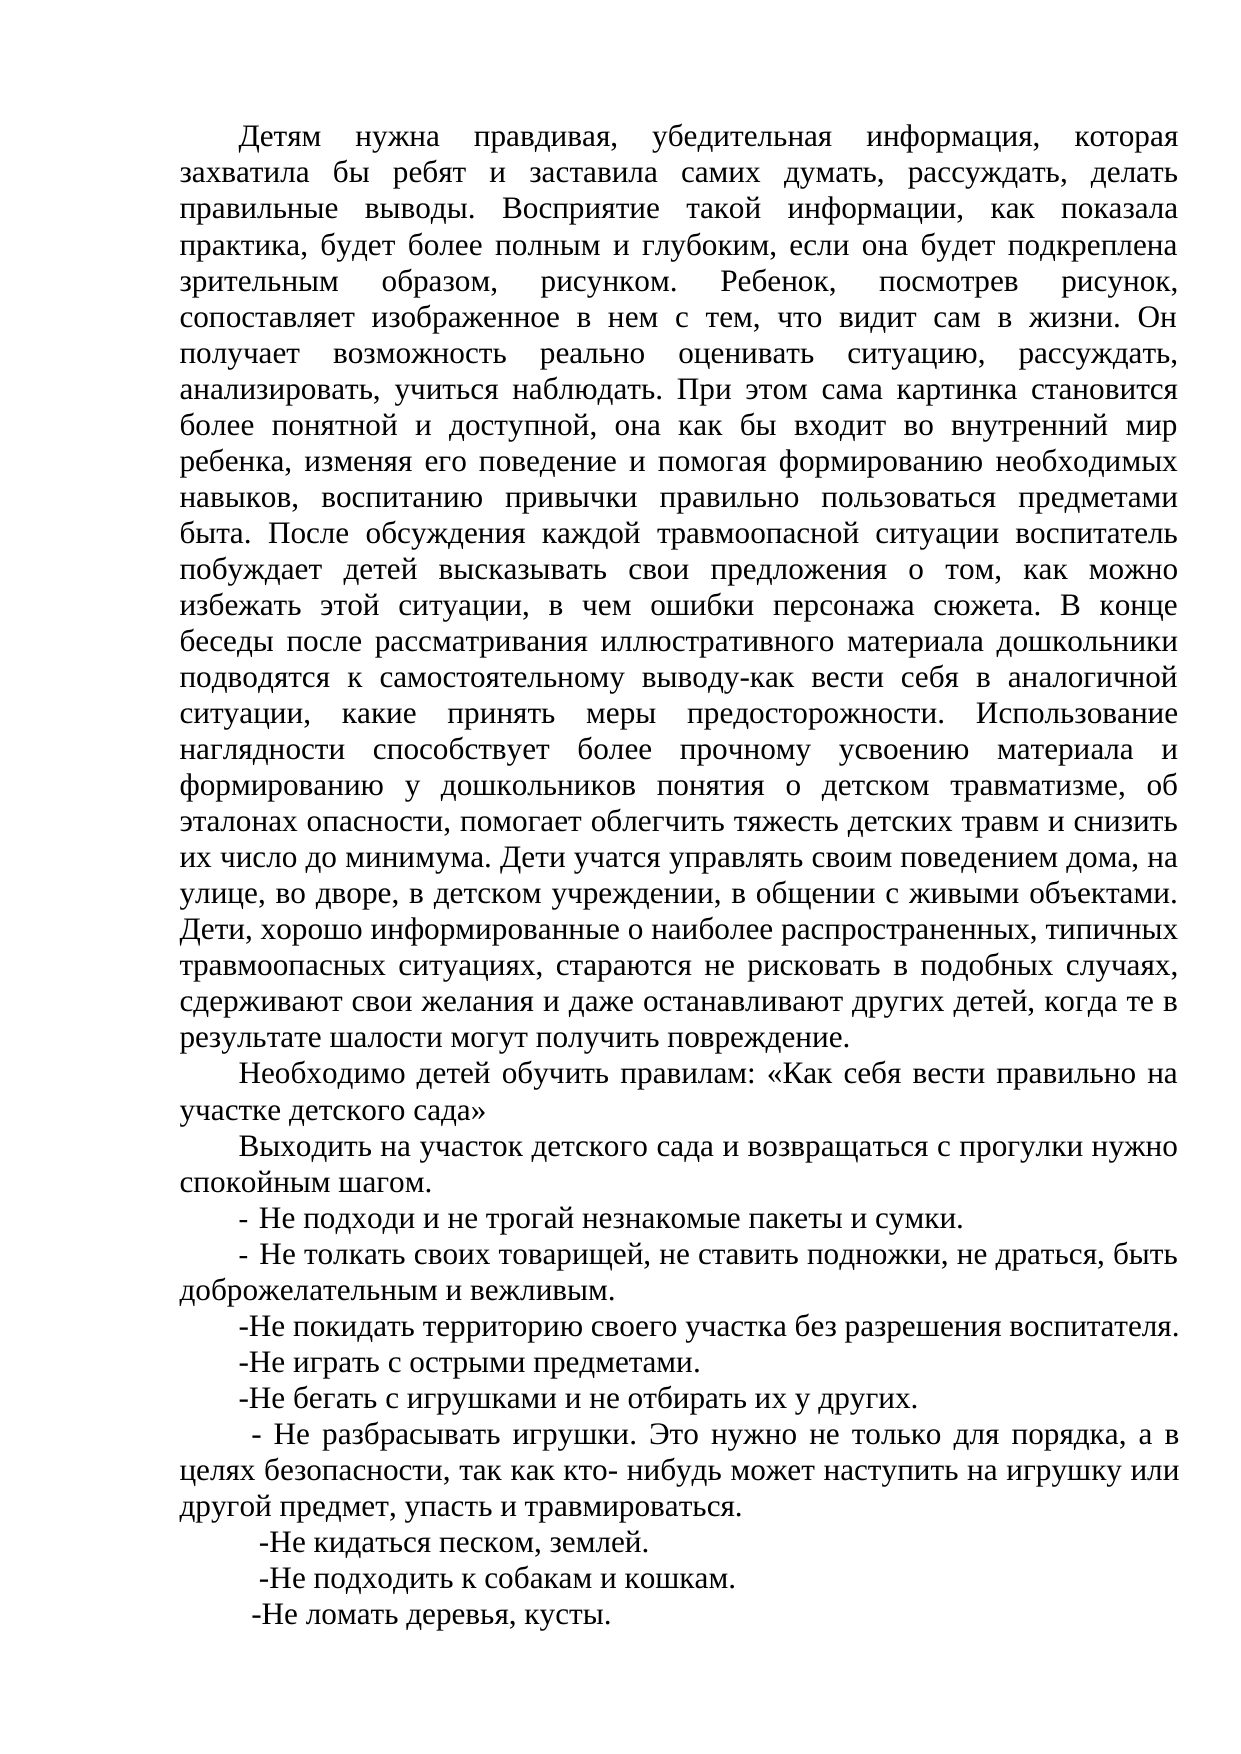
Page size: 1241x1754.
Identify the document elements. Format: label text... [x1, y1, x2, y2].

text -Не играть с острыми предметами. [179, 1343, 1181, 1379]
list Не подходи и не трогай незнакомые пакеты и сумки. [179, 1199, 1181, 1235]
text Необходимо детей обучить правилам: «Как себя вести правильно на участке детского сада» [179, 1055, 1179, 1127]
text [179, 1379, 1181, 1632]
list Не толкать своих товарищей, не ставить подножки, не драться, быть доброжелательным и вежливым. [179, 1235, 1179, 1307]
text Выходить на участок детского сада и возвращаться с прогулки нужно спокойным шагом. [179, 1127, 1179, 1199]
text -Не покидать территорию своего участка без разрешения воспитателя. [179, 1307, 1181, 1343]
text Детям нужна правдивая, убедительная информация, которая захватила бы ребят и заставила самих думать, рассуждать, делать правильные выводы. Восприятие такой информации, как показала практика, будет более полным и глубоким, если она будет подкреплена зрительным образом, рисунком. Ребенок, посмотрев рисунок, сопоставляет изображенное в нем с тем, что видит сам в жизни. Он получает возможность реально оценивать ситуацию, рассуждать, анализировать, учиться наблюдать. При этом сама картинка становится более понятной и доступной, она как бы входит во внутренний мир ребенка, изменяя его поведение и помогая формированию необходимых навыков, воспитанию привычки правильно пользоваться предметами быта. После обсуждения каждой травмоопасной ситуации воспитатель побуждает детей высказывать свои предложения о том, как можно избежать этой ситуации, в чем ошибки персонажа сюжета. В конце беседы после рассматривания иллюстративного материала дошкольники подводятся к самостоятельному выводу-как вести себя в аналогичной ситуации, какие принять меры предосторожности. Использование наглядности способствует более прочному усвоению материала и формированию у дошкольников понятия о детском травматизме, об эталонах опасности, помогает облегчить тяжесть детских травм и снизить их число до минимума. Дети учатся управлять своим поведением дома, на улице, во дворе, в детском учреждении, в общении с живыми объектами. Дети, хорошо информированные о наиболее распространенных, типичных травмоопасных ситуациях, стараются не рисковать в подобных случаях, сдерживают свои желания и даже останавливают других детей, когда те в результате шалости могут получить повреждение. [179, 118, 1179, 1055]
